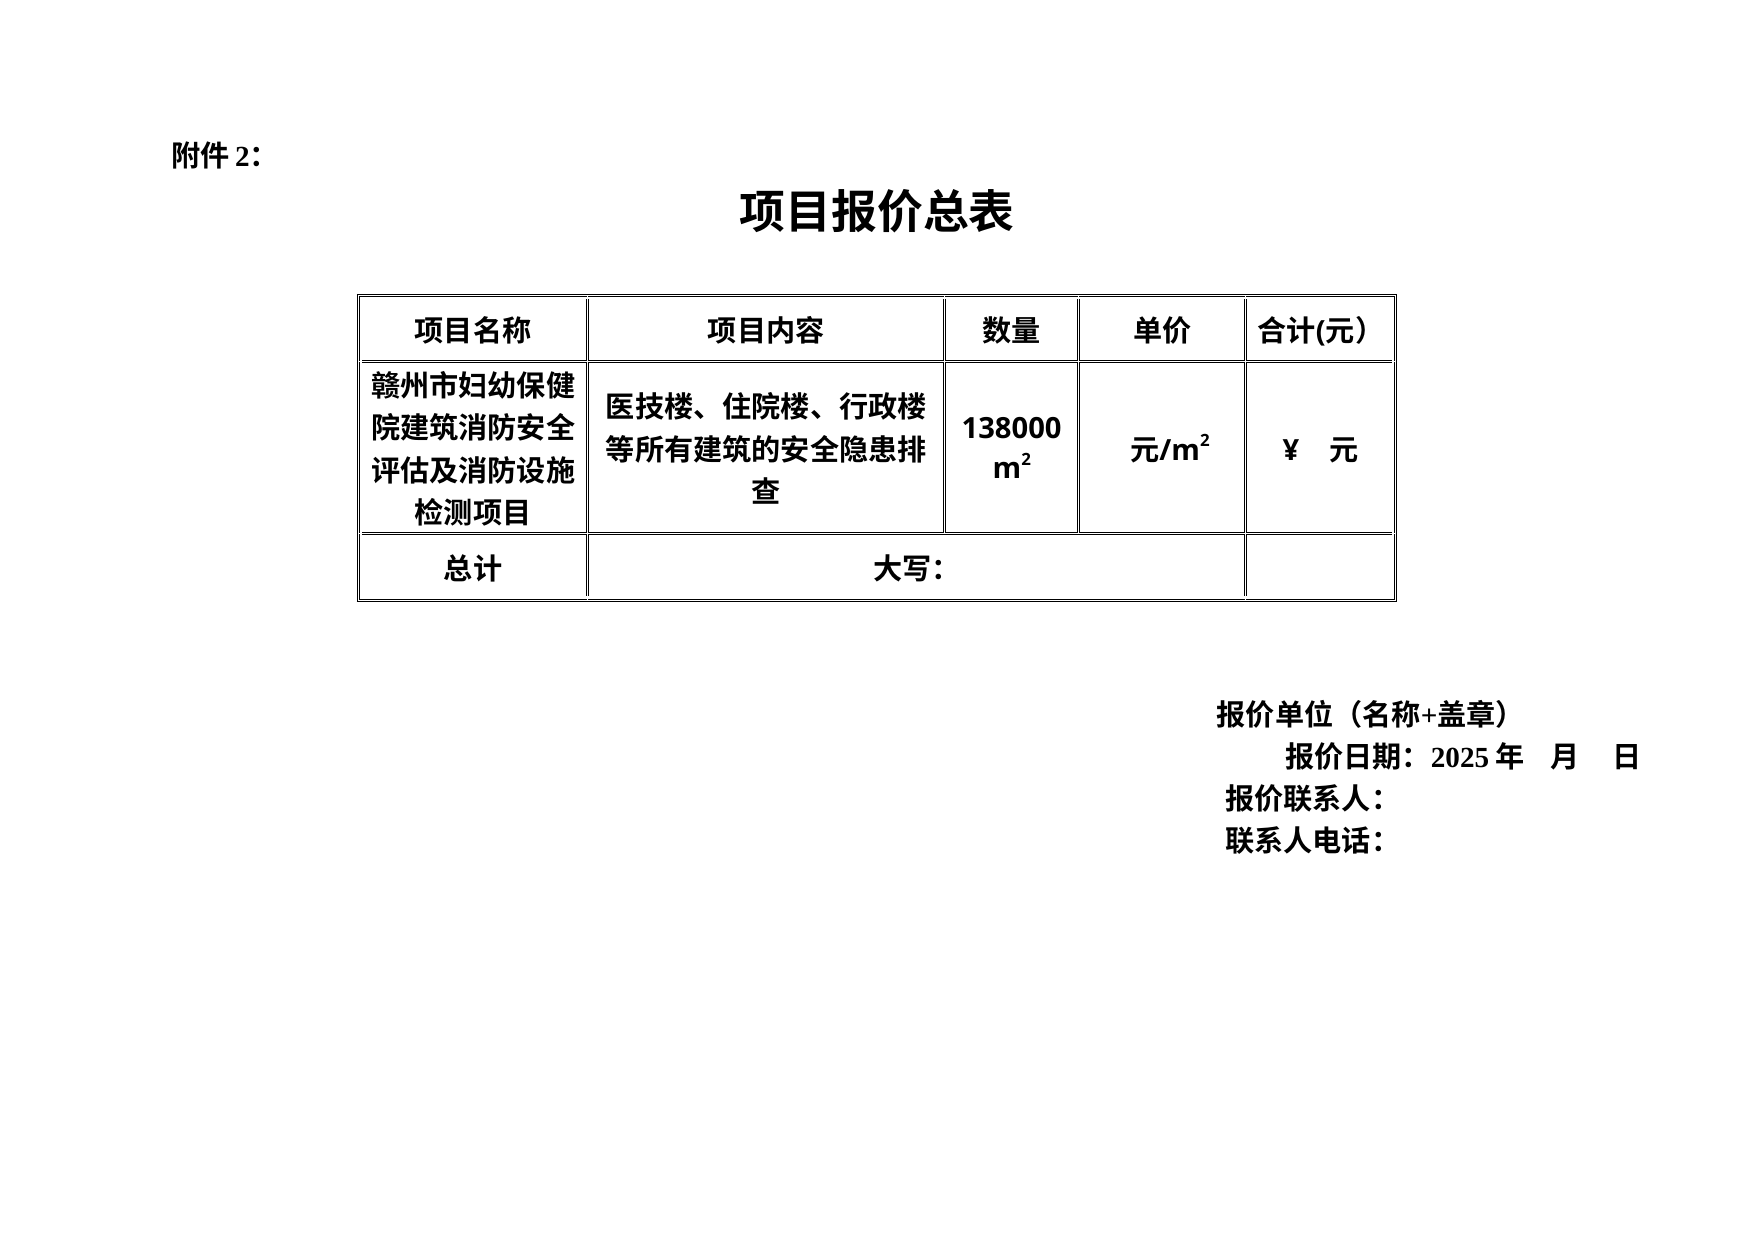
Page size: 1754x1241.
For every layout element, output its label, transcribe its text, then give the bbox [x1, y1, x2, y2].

table_header 单价 [1079, 295, 1246, 359]
text 附件2： [112, 133, 1642, 175]
table_header 合计(元） [1246, 297, 1394, 359]
table_cell 医技楼、住院楼、行政楼等所有建筑的安全隐患排查 [589, 363, 943, 532]
table_cell 总计 [360, 532, 587, 598]
text 项目报价总表 [112, 175, 1642, 241]
table_cell 赣州市妇幼保健院建筑消防安全评估及消防设施检测项目 [360, 360, 586, 532]
table_header 项目内容 [587, 297, 944, 359]
table_header 数量 [945, 297, 1078, 359]
table_header 项目名称 [360, 297, 587, 359]
text 联系人电话： [112, 818, 1525, 860]
text 报价联系人： [112, 776, 1525, 818]
table_cell [1246, 532, 1394, 598]
table_cell ¥ 元 [1247, 360, 1394, 532]
table_cell 元/m2 [1080, 363, 1244, 532]
table_cell 大写： [587, 532, 1246, 598]
text 报价日期：2025年 月 日 [112, 733, 1642, 776]
text 报价单位（名称+盖章） [112, 691, 1525, 733]
table_cell 138000 m2 [946, 363, 1077, 532]
